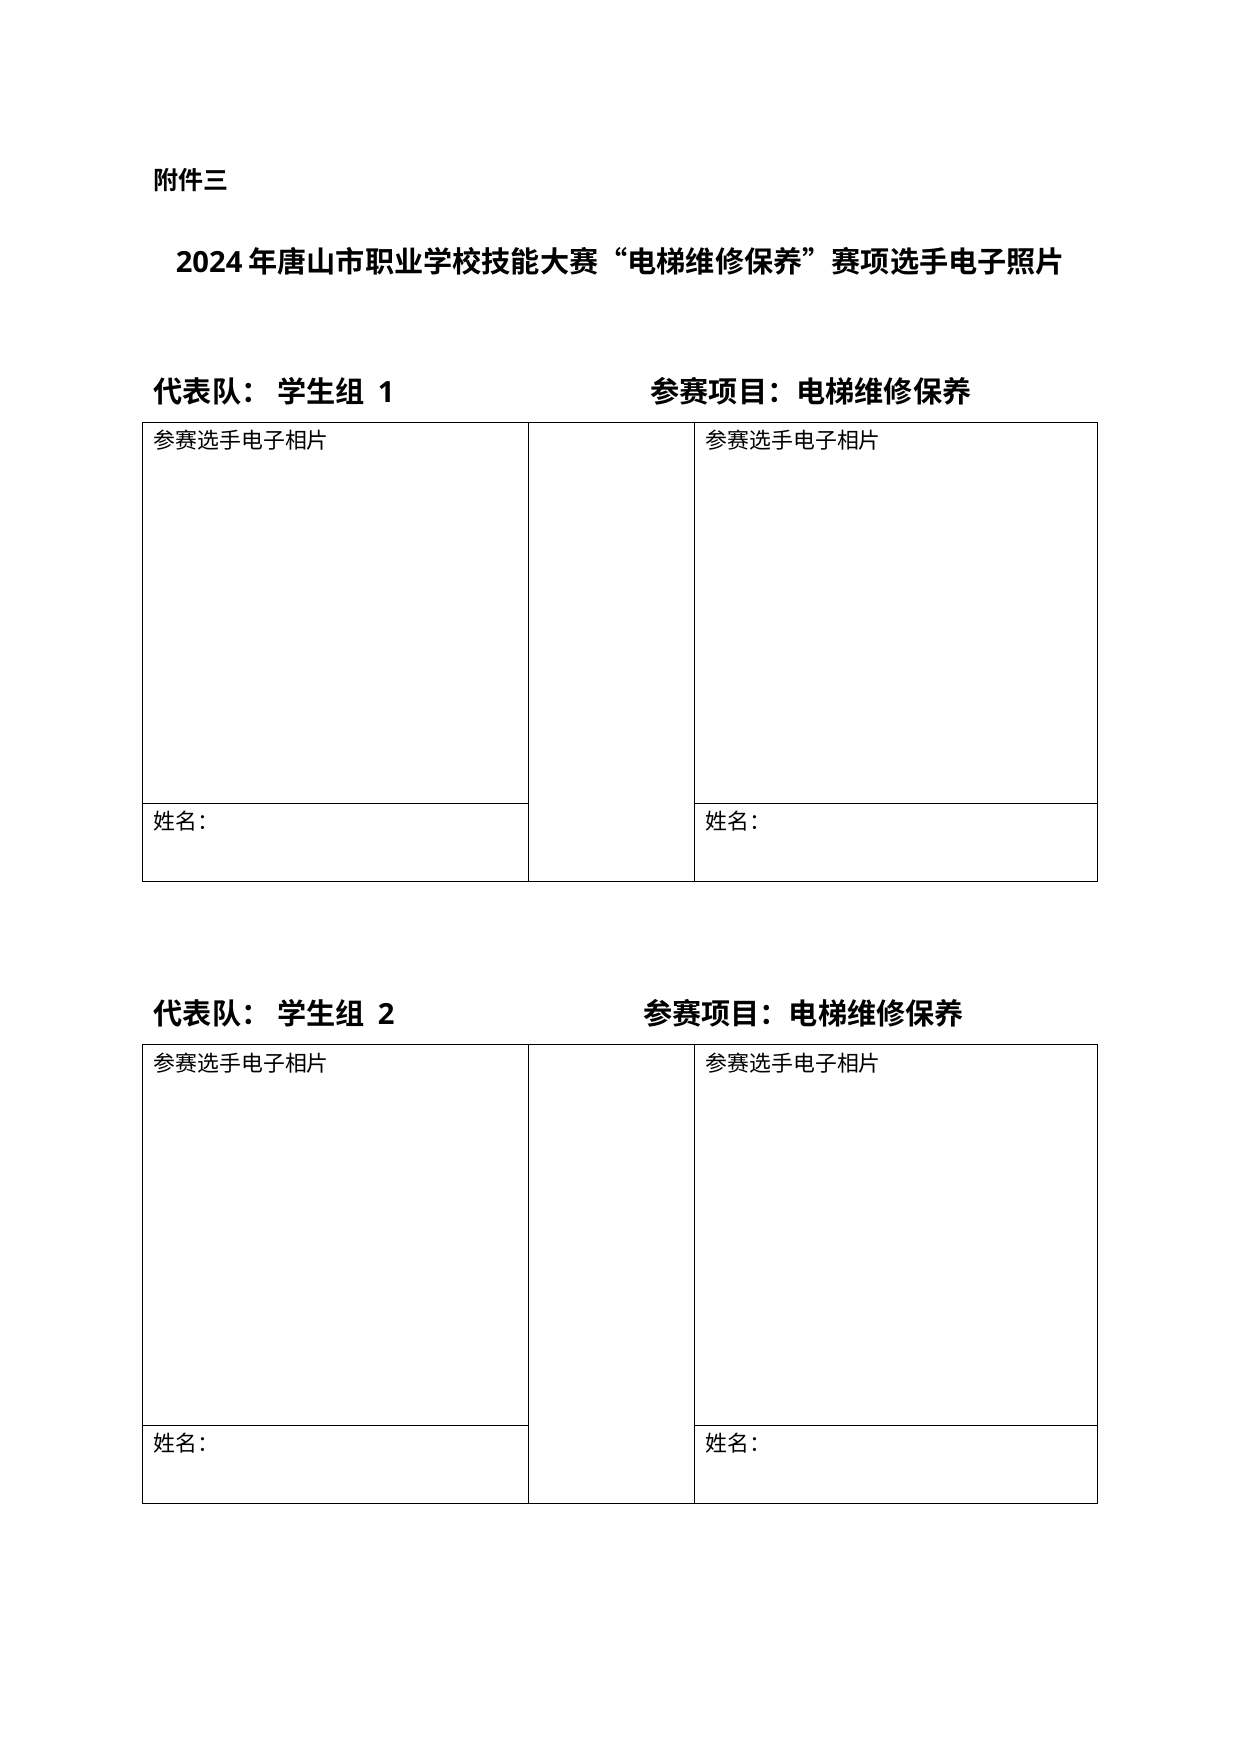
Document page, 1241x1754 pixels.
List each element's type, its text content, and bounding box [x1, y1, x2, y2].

text 代表队： 学生组 1 参赛项目：电梯维修保养 [153, 357, 1087, 422]
text 2024年唐山市职业学校技能大赛“电梯维修保养”赛项选手电子照片 [153, 227, 1087, 292]
text 代表队： 学生组 2 参赛项目：电梯维修保养 [153, 979, 1087, 1044]
table_header 参赛选手电子相片 [695, 1045, 1097, 1425]
table_header 参赛选手电子相片 [143, 1045, 528, 1425]
table_header 参赛选手电子相片 [695, 423, 1097, 802]
text 附件三 [153, 146, 1087, 211]
table_cell 姓名： [695, 1426, 1097, 1503]
table_header 参赛选手电子相片 [143, 423, 528, 802]
table_cell 姓名： [143, 1426, 528, 1503]
table_cell 姓名： [143, 804, 528, 881]
table_header [529, 1045, 694, 1503]
table_cell 姓名： [695, 804, 1097, 881]
table_header [529, 423, 694, 881]
